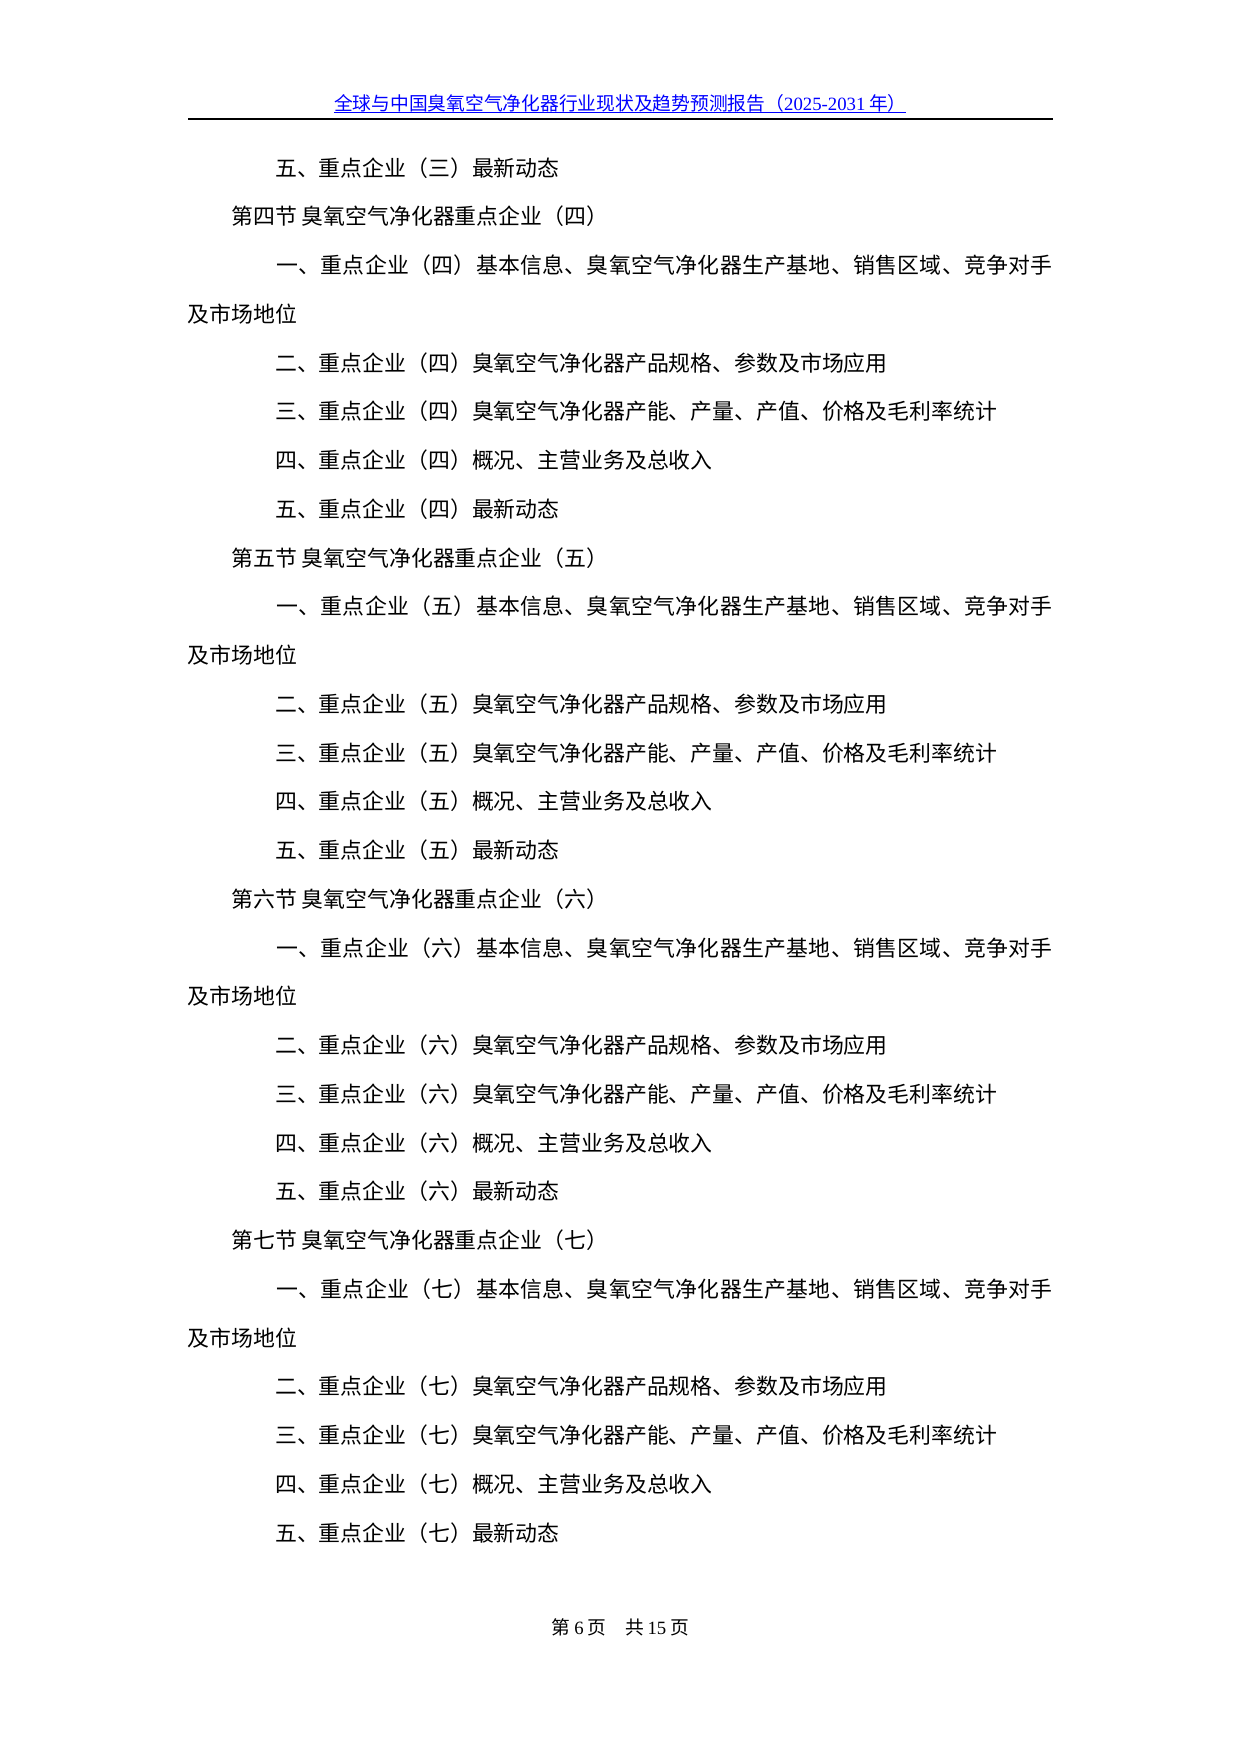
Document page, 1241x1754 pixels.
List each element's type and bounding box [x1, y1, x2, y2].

text [187, 150, 1053, 1548]
